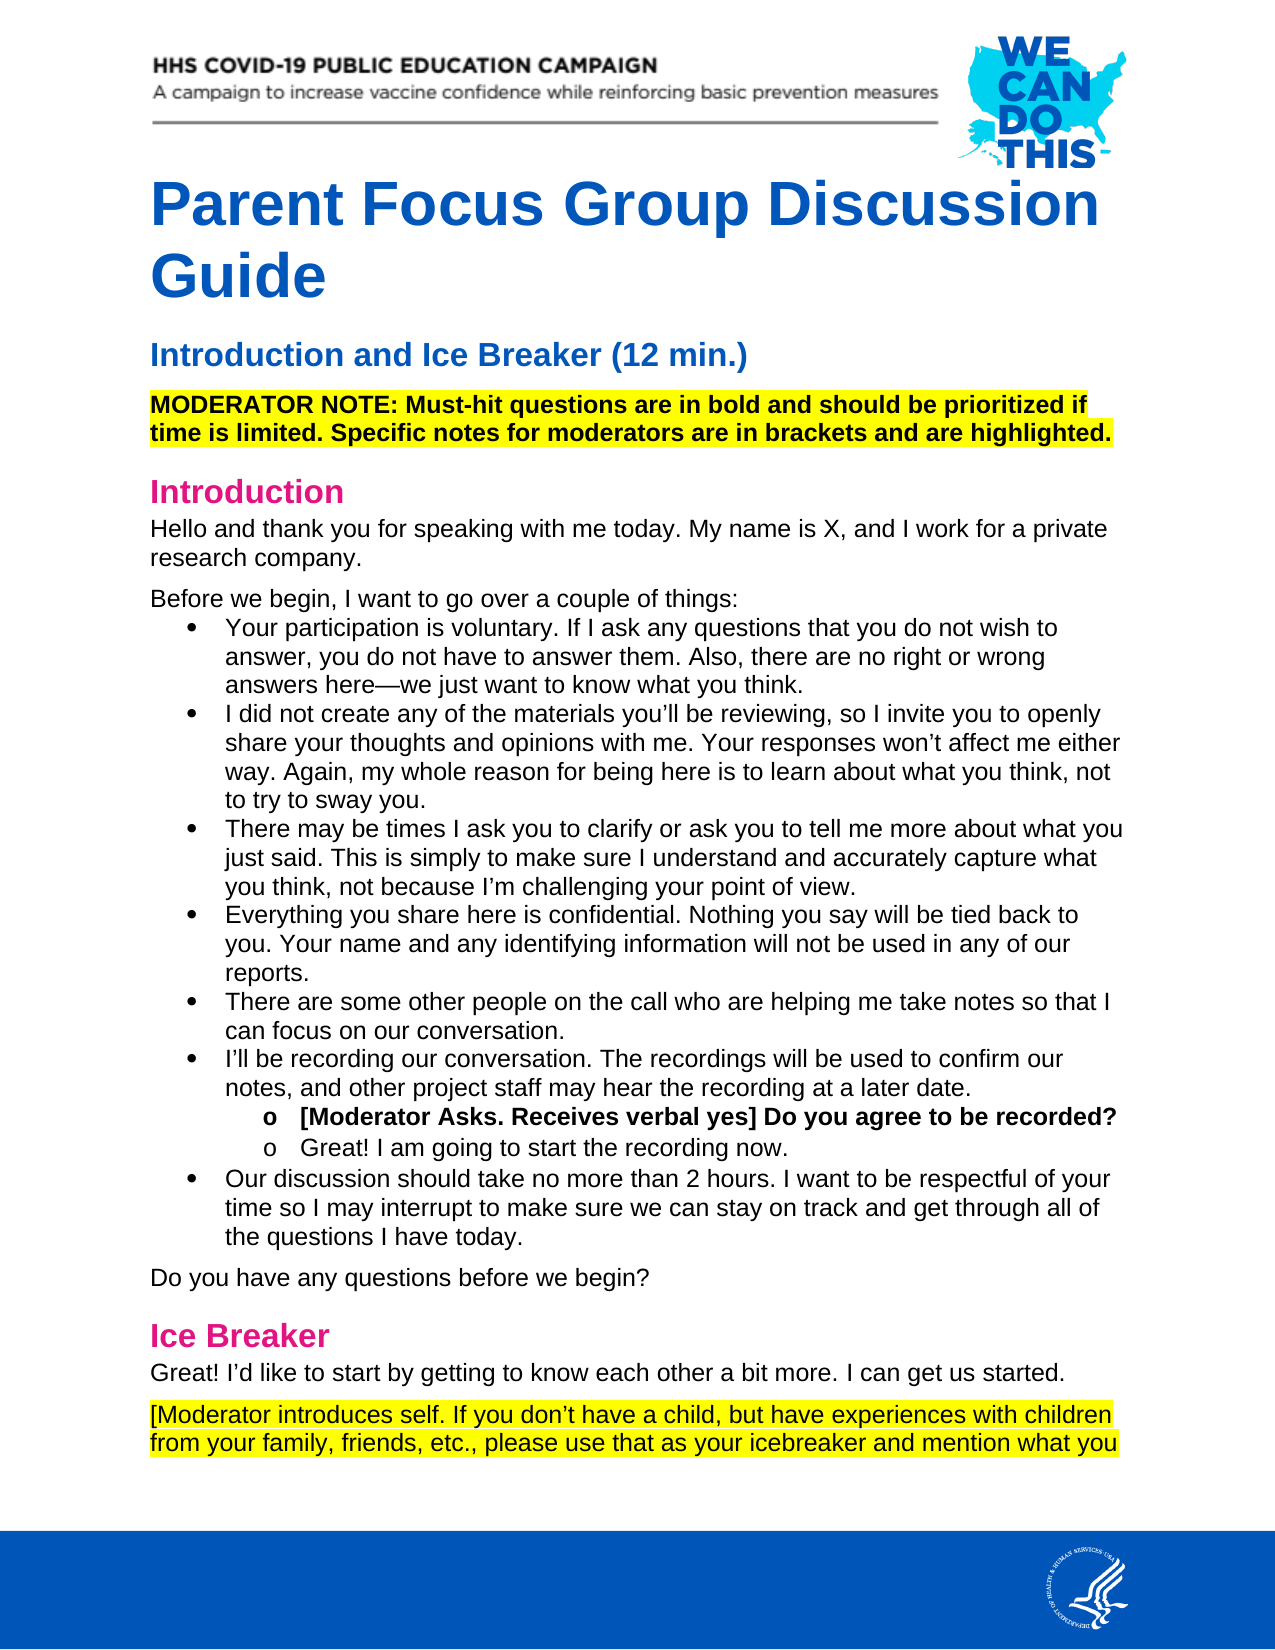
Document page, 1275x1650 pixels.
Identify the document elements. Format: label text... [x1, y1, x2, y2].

subtitle Introduction [150, 472, 1125, 511]
list Everything you share here is confidential. Nothing you say will be tied back to you. Your name and any identifying information will not be used in any of our reports. [187, 901, 1125, 987]
list Your participation is voluntary. If I ask any questions that you do not wish to answer, you do not have to answer them. Also, there are no right or wrong answers here—we just want to know what you think. [187, 613, 1125, 699]
list There may be times I ask you to clarify or ask you to tell me more about what you just said. This is simply to make sure I understand and accurately capture what you think, not because I’m challenging your point of view. [187, 814, 1125, 901]
subtitle Introduction and Ice Breaker (12 min.) [150, 335, 1125, 374]
list Great! I am going to start the recording now. [262, 1133, 1125, 1164]
picture [1045, 1547, 1128, 1630]
list There are some other people on the call who are helping me take notes so that I can focus on our conversation. [187, 987, 1125, 1044]
text Hello and thank you for speaking with me today. My name is X, and I work for a private research company. [150, 514, 1125, 571]
text Do you have any questions before we begin? [150, 1263, 1125, 1292]
subtitle Ice Breaker [150, 1317, 1125, 1355]
list Our discussion should take no more than 2 hours. I want to be respectful of your time so I may interrupt to make sure we can stay on track and get through all of the questions I have today. [187, 1164, 1125, 1250]
list [Moderator Asks. Receives verbal yes] Do you agree to be recorded? [262, 1102, 1125, 1133]
text Great! I’d like to start by getting to know each other a bit more. I can get us started. [150, 1358, 1125, 1387]
text MODERATOR NOTE: Must-hit questions are in bold and should be prioritized if time is limited. Specific notes for moderators are in brackets and are highlighted. [150, 389, 1125, 447]
text Before we begin, I want to go over a couple of things: [150, 584, 1125, 613]
list I’ll be recording our conversation. The recordings will be used to confirm our notes, and other project staff may hear the recording at a later date. [187, 1044, 1125, 1102]
list I did not create any of the materials you’ll be reviewing, so I invite you to openly share your thoughts and opinions with me. Your responses won’t affect me either way. Again, my whole reason for being here is to learn about what you think, not to try to sway you. [187, 699, 1125, 814]
title Parent Focus Group Discussion Guide [150, 166, 1125, 310]
